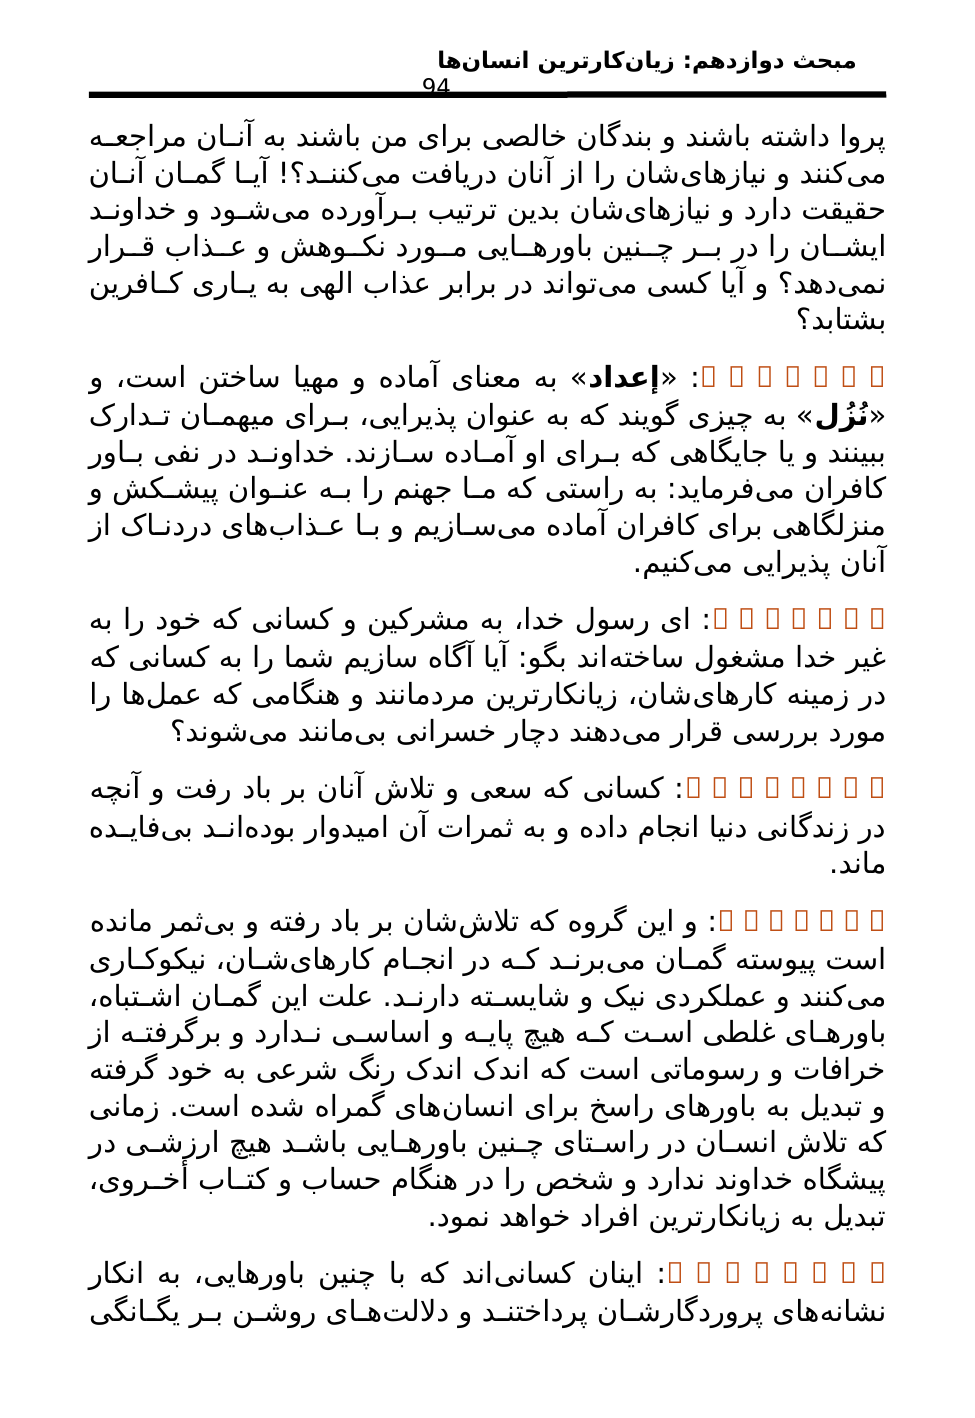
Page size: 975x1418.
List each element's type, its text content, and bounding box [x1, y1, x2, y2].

text       : و این گروه که تلاش‌شان بر باد رفته و بی‌ثمر مانده است پیوسته گمان می‌برند که در انجام کارهای‌شان، نیکوکاری می‌کنند و عملکردی نیک و شایسته دارند. علت این گمان اشتباه، باورهای غلطی است که هیچ پایه و اساسی ندارد و برگرفته از خرافات و رسوماتی است که اندک اندک رنگ شرعی به خود گرفته و تبدیل به باورهای راسخ برای انسان‌های گمراه شده است. زمانی که تلاش انسان در راستای چنین باورهایی باشد هیچ ارزشی در پیشگاه خداوند ندارد و شخص را در هنگام حساب و کتاب أخروی، تبدیل به زیانکارترین افراد خواهد نمود. [89, 900, 886, 942]
text        : کسانی که سعی و تلاش آنان بر باد رفت و آنچه در زندگانی دنیا انجام داده و به ثمرات آن امیدوار بوده‌اند بی‌فایده ماند. [89, 844, 886, 881]
text       : ای رسول خدا، به مشرکین و کسانی که خود را به غیر خدا مشغول ساخته‌اند بگو: آیا آگاه سازیم شما را به کسانی که در زمینه کارهای‌شان، زیانکارترین مردمانند و هنگامی که عمل‌ها را مورد بررسی قرار می‌دهند دچار خسرانی بی‌مانند می‌شوند؟ [89, 711, 886, 748]
text        : کسانی که سعی و تلاش آنان بر باد رفت و آنچه در زندگانی دنیا انجام داده و به ثمرات آن امیدوار بوده‌اند بی‌فایده ماند. [89, 767, 886, 810]
text       : «إعداد» به معنای آماده و مهیا ساختن است، و «نُزُل» به چیزی گویند که به عنوان پذیرایی، برای میهمان تدارک ببینند و یا جایگاهی که برای او آماده سازند. خداوند در نفی باور کافران می‌فرماید: به راستی که ما جهنم را به عنوان پیشکش و منزلگاهی برای کافران آماده می‌سازیم و با عذاب‌های دردناک از آنان پذیرایی می‌کنیم. [89, 356, 886, 435]
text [89, 1252, 886, 1295]
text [89, 300, 886, 337]
text       : «إعداد» به معنای آماده و مهیا ساختن است، و «نُزُل» به چیزی گویند که به عنوان پذیرایی، برای میهمان تدارک ببینند و یا جایگاهی که برای او آماده سازند. خداوند در نفی باور کافران می‌فرماید: به راستی که ما جهنم را به عنوان پیشکش و منزلگاهی برای کافران آماده می‌سازیم و با عذاب‌های دردناک از آنان پذیرایی می‌کنیم. [89, 542, 886, 579]
text       : ای رسول خدا، به مشرکین و کسانی که خود را به غیر خدا مشغول ساخته‌اند بگو: آیا آگاه سازیم شما را به کسانی که در زمینه کارهای‌شان، زیانکارترین مردمانند و هنگامی که عمل‌ها را مورد بررسی قرار می‌دهند دچار خسرانی بی‌مانند می‌شوند؟ [89, 598, 886, 641]
